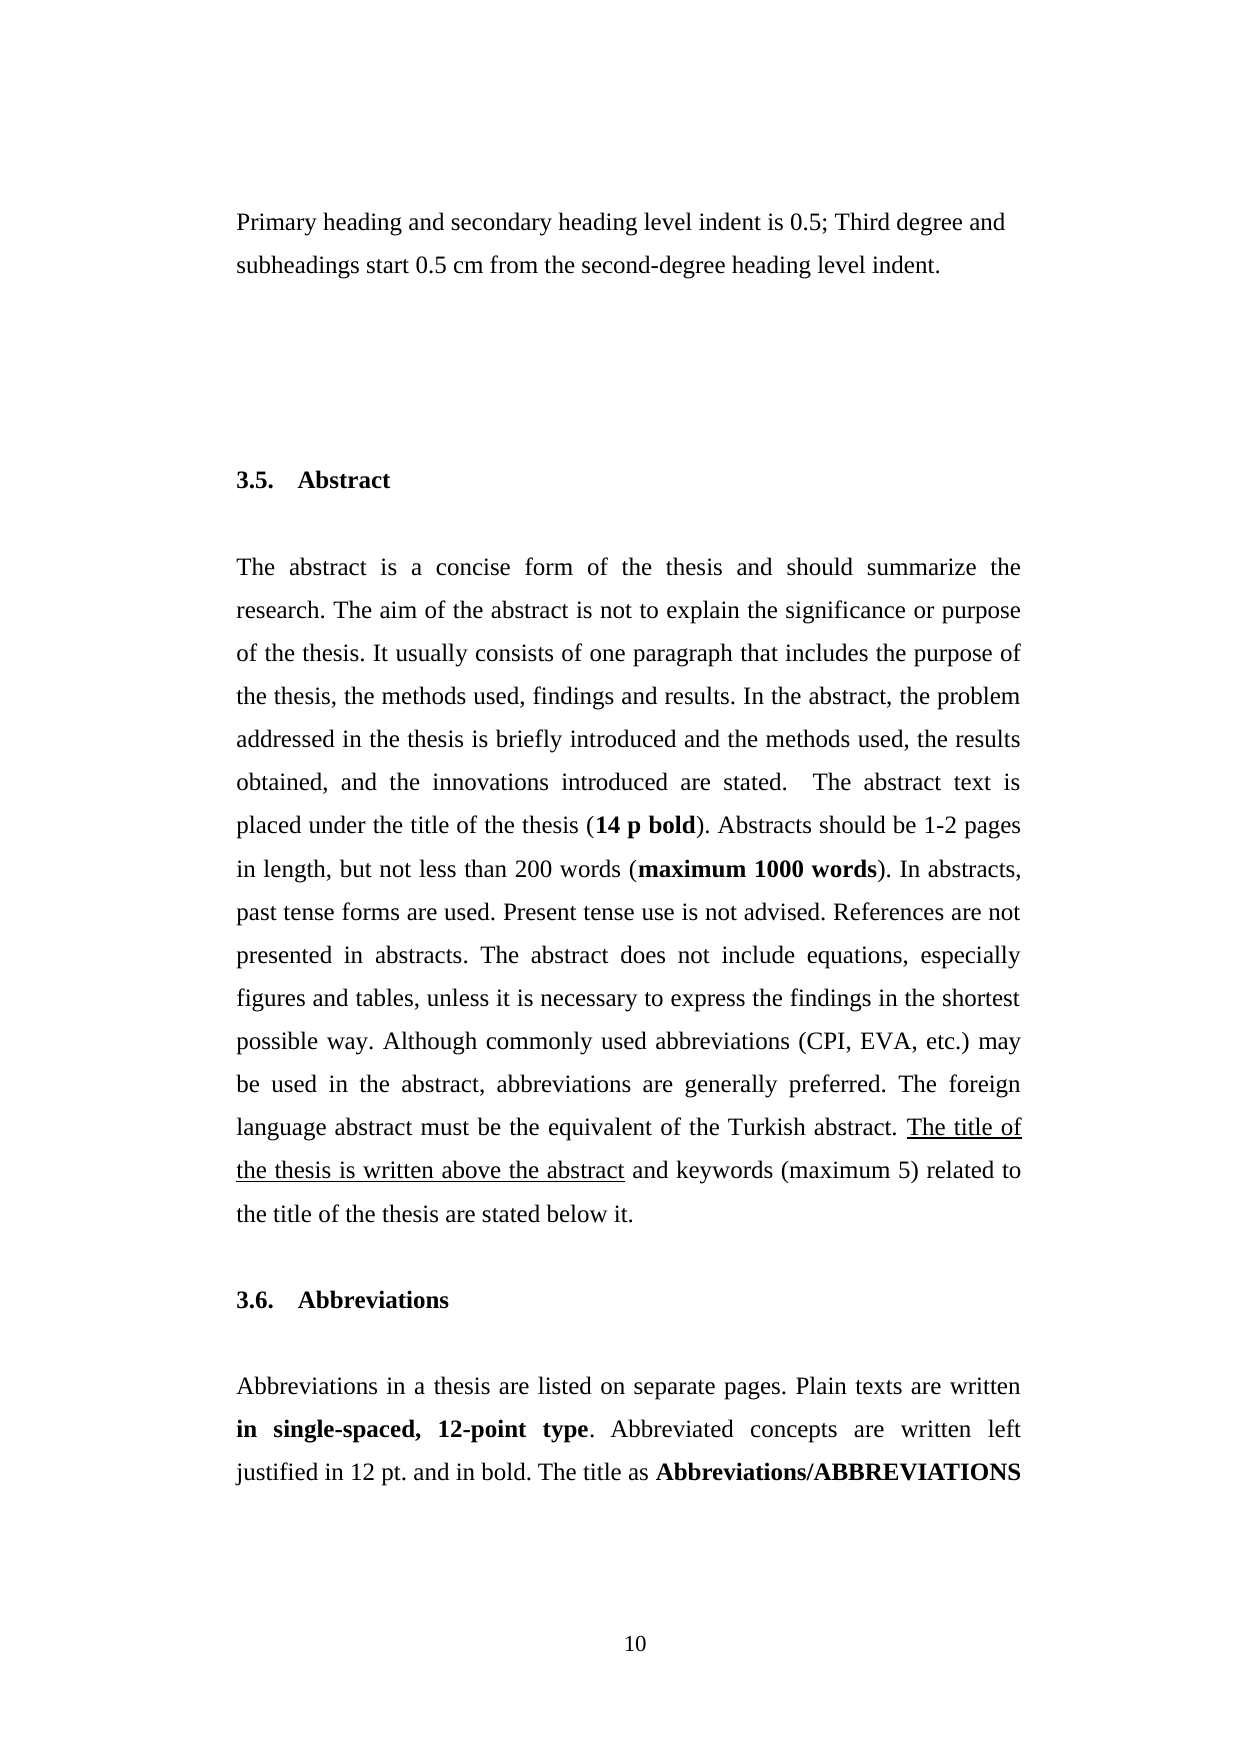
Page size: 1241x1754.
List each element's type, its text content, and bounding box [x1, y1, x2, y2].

subtitle Abstract [236, 466, 1033, 494]
subtitle Abbreviations [236, 1285, 1033, 1314]
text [236, 1371, 1021, 1486]
text The abstract is a concise form of the thesis and should summarize the research. The aim of the abstract is not to explain the significance or purpose of the thesis. It usually consists of one paragraph that includes the purpose of the thesis, the methods used, findings and results. In the abstract, the problem addressed in the thesis is briefly introduced and the methods used, the results obtained, and the innovations introduced are stated. The abstract text is placed under the title of the thesis (14 p bold). Abstracts should be 1-2 pages in length, but not less than 200 words (maximum 1000 words). In abstracts, past tense forms are used. Present tense use is not advised. References are not presented in abstracts. The abstract does not include equations, especially figures and tables, unless it is necessary to express the findings in the shortest possible way. Although commonly used abbreviations (CPI, EVA, etc.) may be used in the abstract, abbreviations are generally preferred. The foreign language abstract must be the equivalent of the Turkish abstract. The title of the thesis is written above the abstract and keywords (maximum 5) related to the title of the thesis are stated below it. [236, 552, 1022, 1227]
text Primary heading and secondary heading level indent is 0.5; Third degree and subheadings start 0.5 cm from the second-degree heading level indent. [236, 207, 1033, 279]
